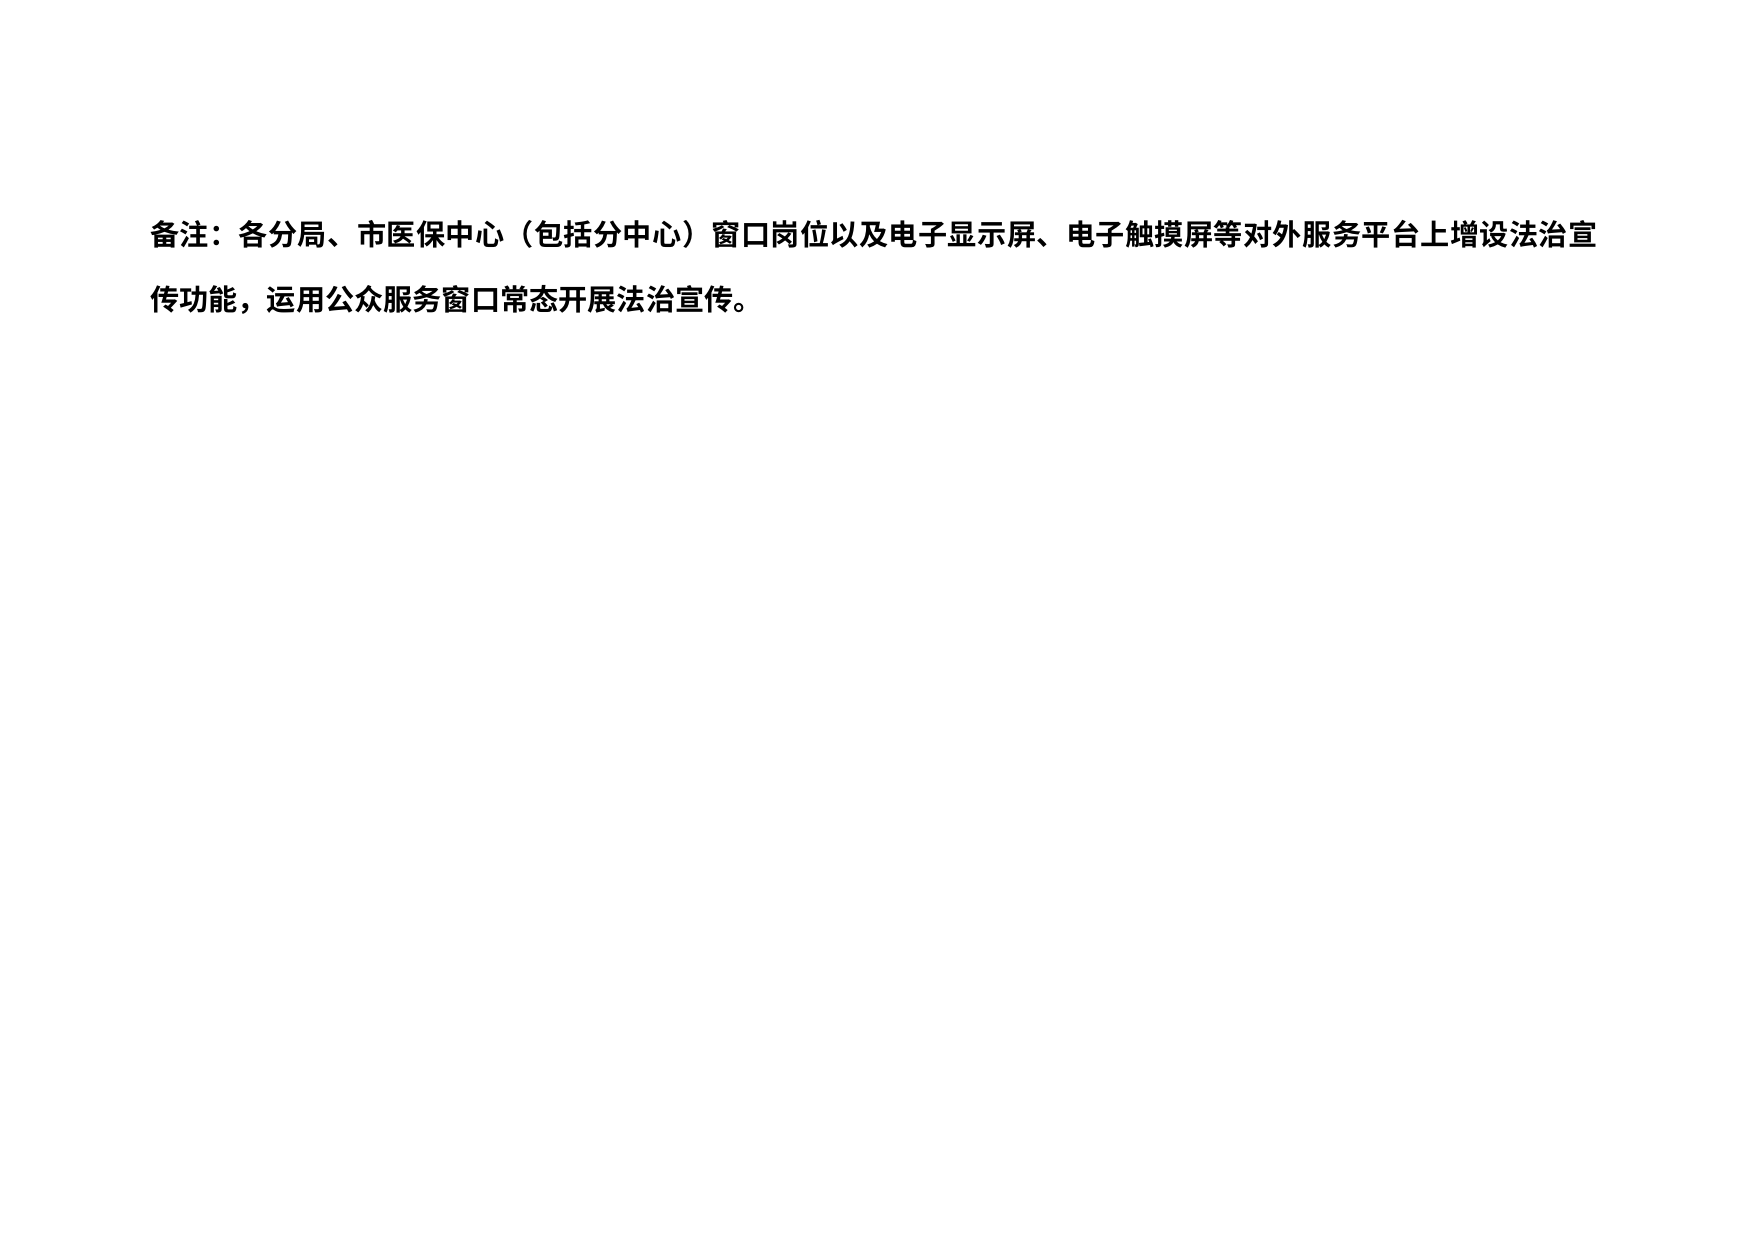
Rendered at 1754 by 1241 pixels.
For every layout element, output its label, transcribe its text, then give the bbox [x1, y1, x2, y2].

text 备注：各分局、市医保中心（包括分中心）窗口岗位以及电子显示屏、电子触摸屏等对外服务平台上增设法治宣传功能，运用公众服务窗口常态开展法治宣传。 [150, 200, 1604, 330]
